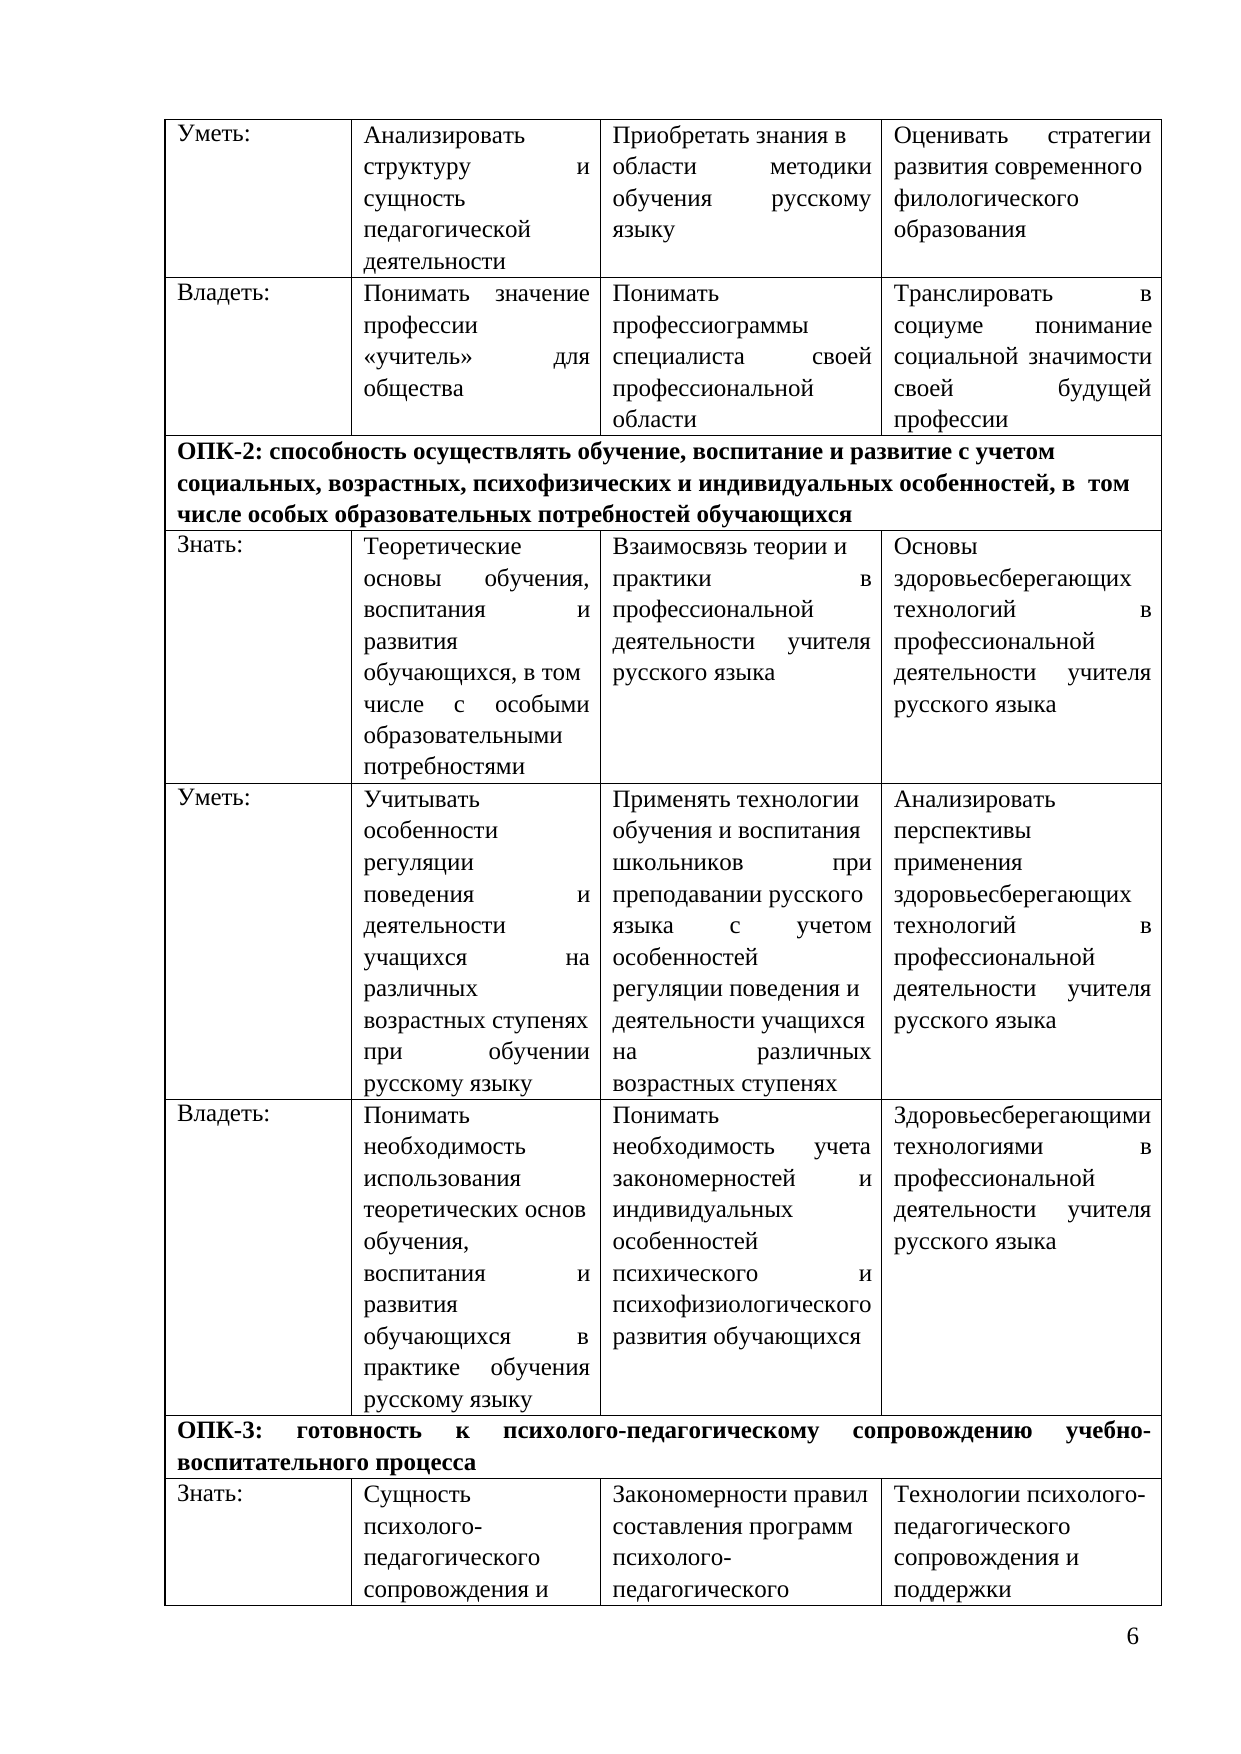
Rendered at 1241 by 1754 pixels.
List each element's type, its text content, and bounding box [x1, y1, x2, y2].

table_cell Технологии психолого- педагогического сопровождения и поддержки [882, 1479, 1161, 1604]
table_cell Знать: [166, 531, 351, 783]
table_cell Теоретические основы обучения, воспитания и развития обучающихся, в том числе с особыми образовательными потребностями [352, 531, 600, 783]
table_cell Понимать профессиограммы специалиста своей профессиональной области [601, 278, 881, 435]
table_cell Владеть: [166, 1100, 351, 1415]
table_cell Применять технологии обучения и воспитания школьников при преподавании русского языка с учетом особенностей регуляции поведения и деятельности учащихся на различных возрастных ступенях [601, 784, 881, 1099]
table_header Приобретать знания в области методики обучения русскому языку [601, 120, 881, 277]
table_cell Взаимосвязь теории и практики в профессиональной деятельности учителя русского языка [601, 531, 881, 783]
table_cell ОПК-3: готовность к психолого-педагогическому сопровождению учебно- воспитательного процесса [166, 1416, 1161, 1478]
table_cell Сущность психолого- педагогического сопровождения и [352, 1479, 600, 1604]
table_cell Анализировать перспективы применения здоровьесберегающих технологий в профессиональной деятельности учителя русского языка [882, 784, 1161, 1099]
table_header Анализировать структуру и сущность педагогической деятельности [352, 120, 600, 277]
table_cell Здоровьесберегающими технологиями в профессиональной деятельности учителя русского языка [882, 1100, 1161, 1415]
table_header Уметь: [166, 120, 351, 277]
table_cell Понимать необходимость учета закономерностей и индивидуальных особенностей психического и психофизиологического развития обучающихся [601, 1100, 881, 1415]
table_header Оценивать стратегии развития современного филологического образования [882, 120, 1161, 277]
table_cell Основы здоровьесберегающих технологий в профессиональной деятельности учителя русского языка [882, 531, 1161, 783]
table_cell Знать: [166, 1479, 351, 1604]
table_cell Транслировать в социуме понимание социальной значимости своей будущей профессии [882, 278, 1161, 435]
table_cell ОПК-2: способность осуществлять обучение, воспитание и развитие с учетом социальных, возрастных, психофизических и индивидуальных особенностей, в том числе особых образовательных потребностей обучающихся [166, 436, 1161, 530]
table_cell Понимать значение профессии «учитель» для общества [352, 278, 600, 435]
table_cell Владеть: [166, 278, 351, 435]
table_cell Закономерности правил составления программ психолого- педагогического [601, 1479, 881, 1604]
table_cell Учитывать особенности регуляции поведения и деятельности учащихся на различных возрастных ступенях при обучении русскому языку [352, 784, 600, 1099]
table_cell Понимать необходимость использования теоретических основ обучения, воспитания и развития обучающихся в практике обучения русскому языку [352, 1100, 600, 1415]
table_cell Уметь: [166, 784, 351, 1099]
